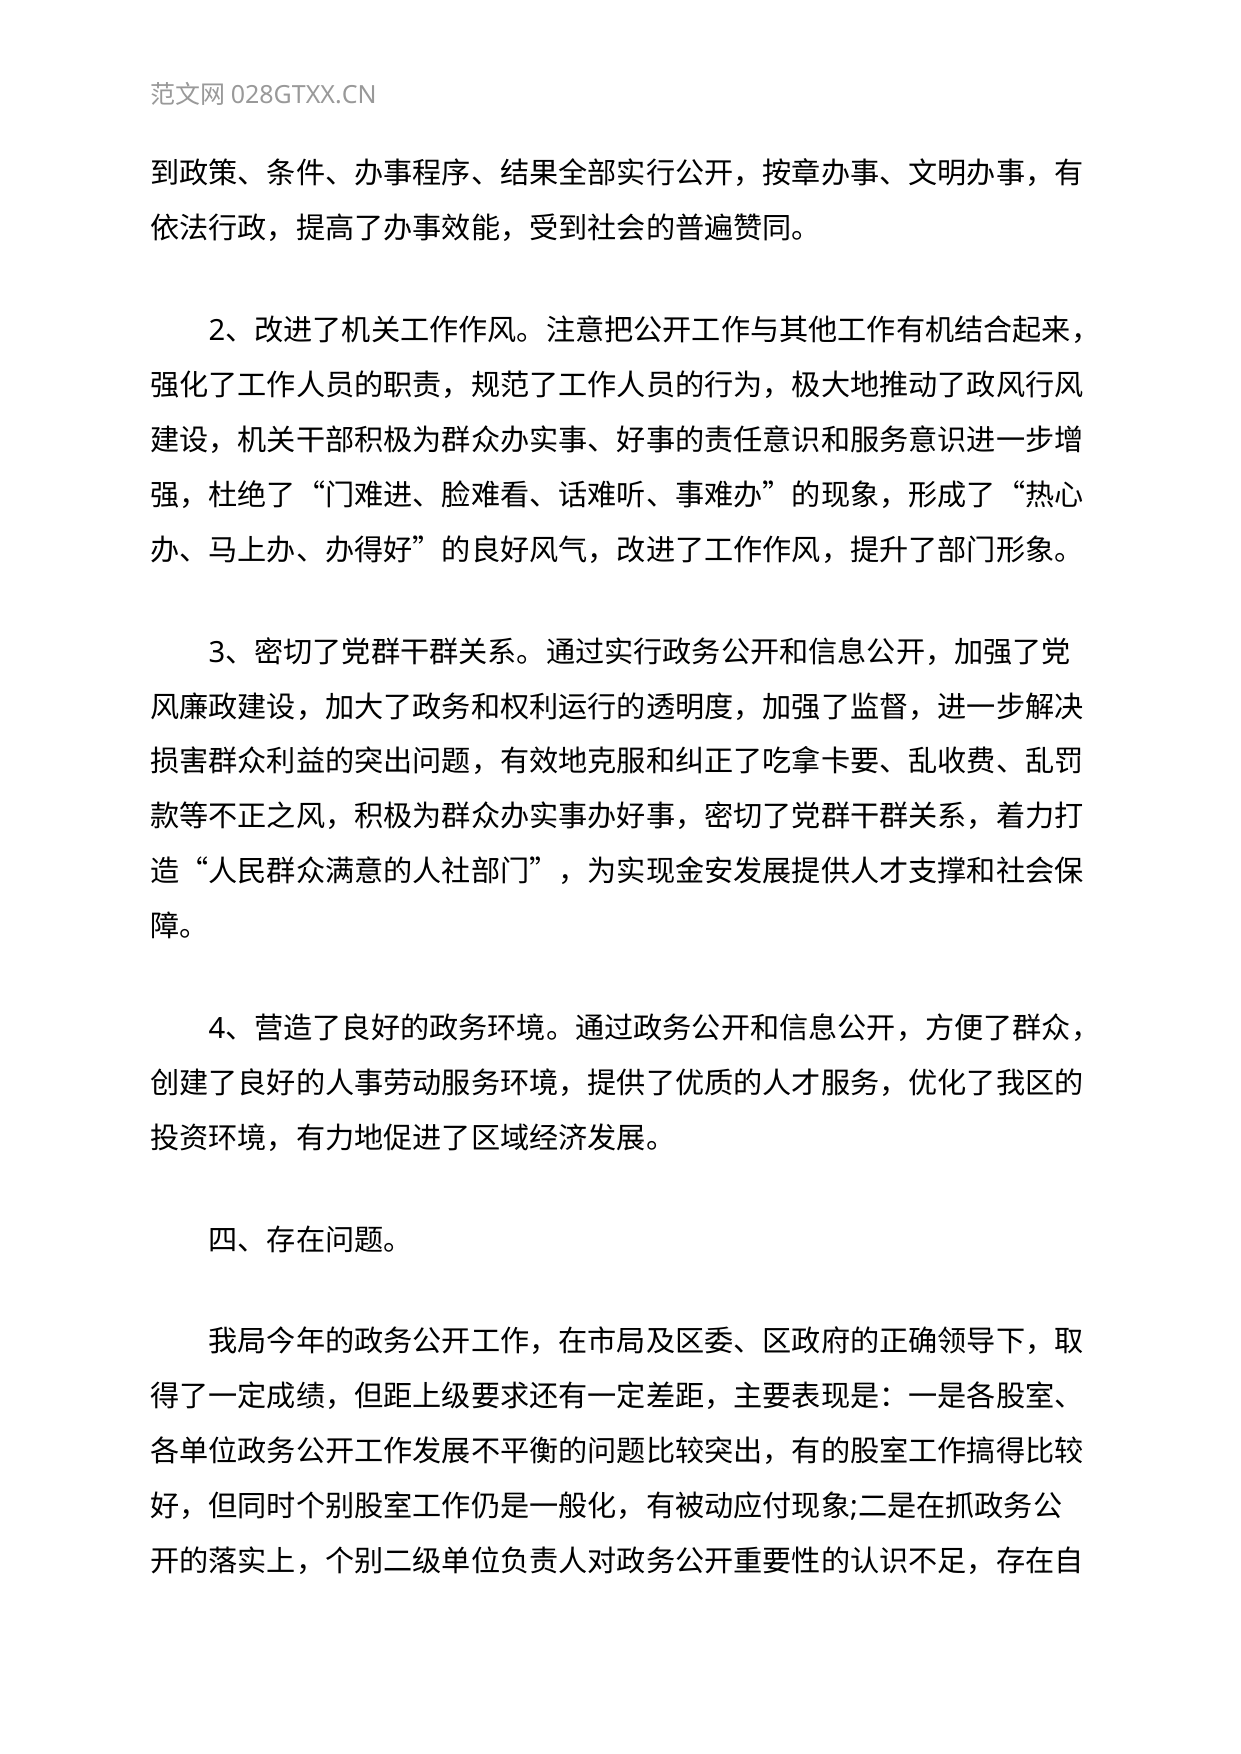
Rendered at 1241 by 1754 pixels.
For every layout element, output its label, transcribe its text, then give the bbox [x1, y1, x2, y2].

text 四、存在问题。 [150, 1216, 1090, 1258]
text 4、营造了良好的政务环境。通过政务公开和信息公开，方便了群众，创建了良好的人事劳动服务环境，提供了优质的人才服务，优化了我区的投资环境，有力地促进了区域经济发展。 [150, 1004, 1090, 1157]
text 2、改进了机关工作作风。注意把公开工作与其他工作有机结合起来，强化了工作人员的职责，规范了工作人员的行为，极大地推动了政风行风建设，机关干部积极为群众办实事、好事的责任意识和服务意识进一步增强，杜绝了“门难进、脸难看、话难听、事难办”的现象，形成了“热心办、马上办、办得好”的良好风气，改进了工作作风，提升了部门形象。 [150, 307, 1090, 569]
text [150, 1318, 1090, 1580]
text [150, 150, 1090, 247]
text 3、密切了党群干群关系。通过实行政务公开和信息公开，加强了党风廉政建设，加大了政务和权利运行的透明度，加强了监督，进一步解决损害群众利益的突出问题，有效地克服和纠正了吃拿卡要、乱收费、乱罚款等不正之风，积极为群众办实事办好事，密切了党群干群关系，着力打造“人民群众满意的人社部门”，为实现金安发展提供人才支撑和社会保障。 [150, 628, 1090, 945]
